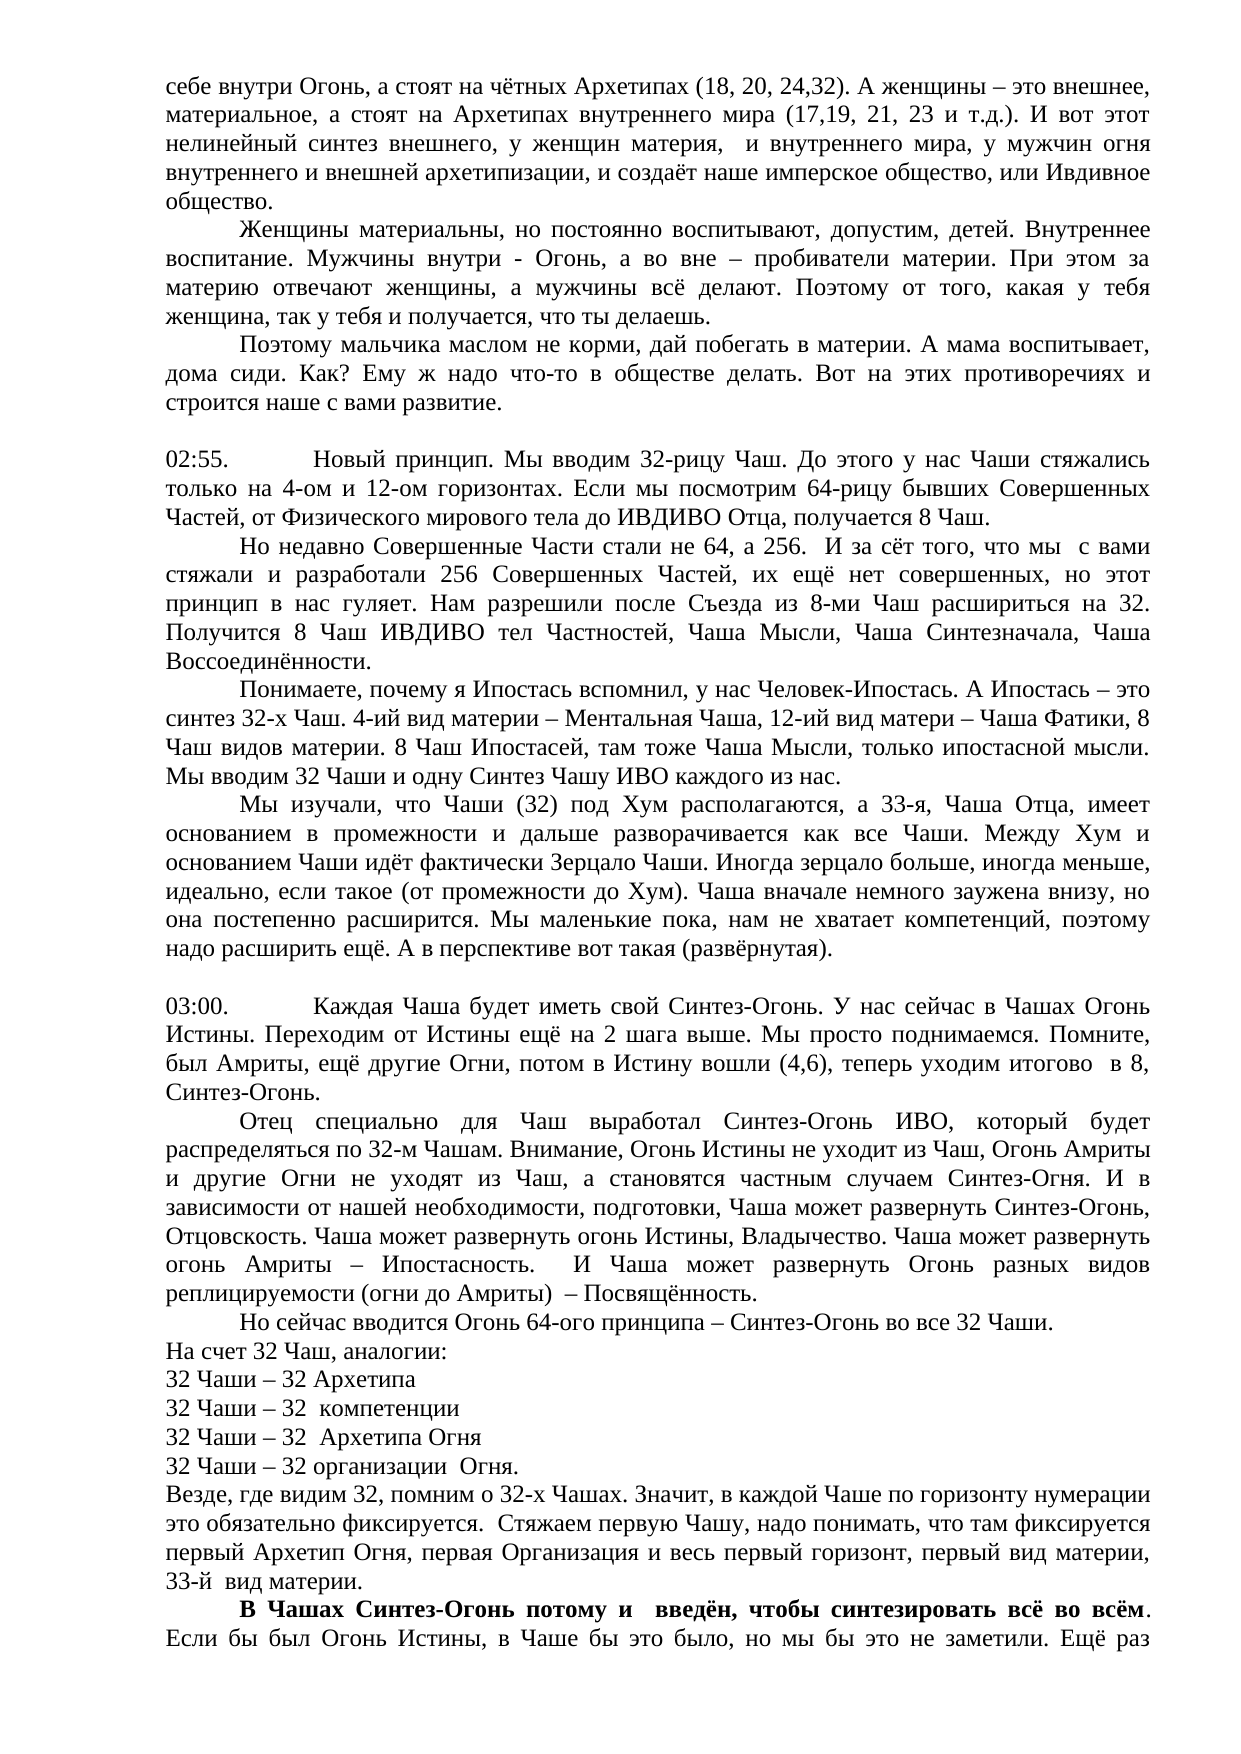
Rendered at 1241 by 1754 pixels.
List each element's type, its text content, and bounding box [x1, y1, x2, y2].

text 02:55. Новый принцип. Мы вводим 32-рицу Чаш. До этого у нас Чаши стяжались только на 4-ом и 12-ом горизонтах. Если мы посмотрим 64-рицу бывших Совершенных Частей, от Физического мирового тела до ИВДИВО Отца, получается 8 Чаш. [165, 444, 1152, 531]
text 32 Чаши – 32 организации Огня. [165, 1451, 1152, 1479]
text 32 Чаши – 32 компетенции [165, 1393, 1152, 1422]
text Но сейчас вводится Огонь 64-ого принципа – Синтез-Огонь во все 32 Чаши. [165, 1307, 1152, 1336]
text 32 Чаши – 32 Архетипа Огня [165, 1422, 1152, 1451]
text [165, 1594, 1152, 1652]
text Везде, где видим 32, помним о 32-х Чашах. Значит, в каждой Чаше по горизонту нумерации это обязательно фиксируется. Стяжаем первую Чашу, надо понимать, что там фиксируется первый Архетип Огня, первая Организация и весь первый горизонт, первый вид материи, 33-й вид материи. [165, 1479, 1152, 1594]
text Поэтому мальчика маслом не корми, дай побегать в материи. А мама воспитывает, дома сиди. Как? Ему ж надо что-то в обществе делать. Вот на этих противоречиях и строится наше с вами развитие. [165, 329, 1152, 416]
text 03:00. Каждая Чаша будет иметь свой Синтез-Огонь. У нас сейчас в Чашах Огонь Истины. Переходим от Истины ещё на 2 шага выше. Мы просто поднимаемся. Помните, был Амриты, ещё другие Огни, потом в Истину вошли (4,6), теперь уходим итогово в 8, Синтез-Огонь. [165, 991, 1152, 1106]
text Женщины материальны, но постоянно воспитывают, допустим, детей. Внутреннее воспитание. Мужчины внутри - Огонь, а во вне – пробиватели материи. При этом за материю отвечают женщины, а мужчины всё делают. Поэтому от того, какая у тебя женщина, так у тебя и получается, что ты делаешь. [165, 214, 1152, 329]
text Понимаете, почему я Ипостась вспомнил, у нас Человек-Ипостась. А Ипостась – это синтез 32-х Чаш. 4-ий вид материи – Ментальная Чаша, 12-ий вид матери – Чаша Фатики, 8 Чаш видов материи. 8 Чаш Ипостасей, там тоже Чаша Мысли, только ипостасной мысли. Мы вводим 32 Чаши и одну Синтез Чашу ИВО каждого из нас. [165, 674, 1152, 789]
text 32 Чаши – 32 Архетипа [165, 1364, 1152, 1393]
text Мы изучали, что Чаши (32) под Хум располагаются, а 33-я, Чаша Отца, имеет основанием в промежности и дальше разворачивается как все Чаши. Между Хум и основанием Чаши идёт фактически Зерцало Чаши. Иногда зерцало больше, иногда меньше, идеально, если такое (от промежности до Хум). Чаша вначале немного заужена внизу, но она постепенно расширится. Мы маленькие пока, нам не хватает компетенций, поэтому надо расширить ещё. А в перспективе вот такая (развёрнутая). [165, 789, 1152, 962]
text На счет 32 Чаш, аналогии: [165, 1336, 1152, 1364]
text Отец специально для Чаш выработал Синтез-Огонь ИВО, который будет распределяться по 32-м Чашам. Внимание, Огонь Истины не уходит из Чаш, Огонь Амриты и другие Огни не уходят из Чаш, а становятся частным случаем Синтез-Огня. И в зависимости от нашей необходимости, подготовки, Чаша может развернуть Синтез-Огонь, Отцовскость. Чаша может развернуть огонь Истины, Владычество. Чаша может развернуть огонь Амриты – Ипостасность. И Чаша может развернуть Огонь разных видов реплицируемости (огни до Амриты) – Посвящённость. [165, 1106, 1152, 1307]
text Но недавно Совершенные Части стали не 64, а 256. И за сёт того, что мы с вами стяжали и разработали 256 Совершенных Частей, их ещё нет совершенных, но этот принцип в нас гуляет. Нам разрешили после Съезда из 8-ми Чаш расшириться на 32. Получится 8 Чаш ИВДИВО тел Частностей, Чаша Мысли, Чаша Синтезначала, Чаша Воссоединённости. [165, 531, 1152, 674]
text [165, 71, 1152, 214]
